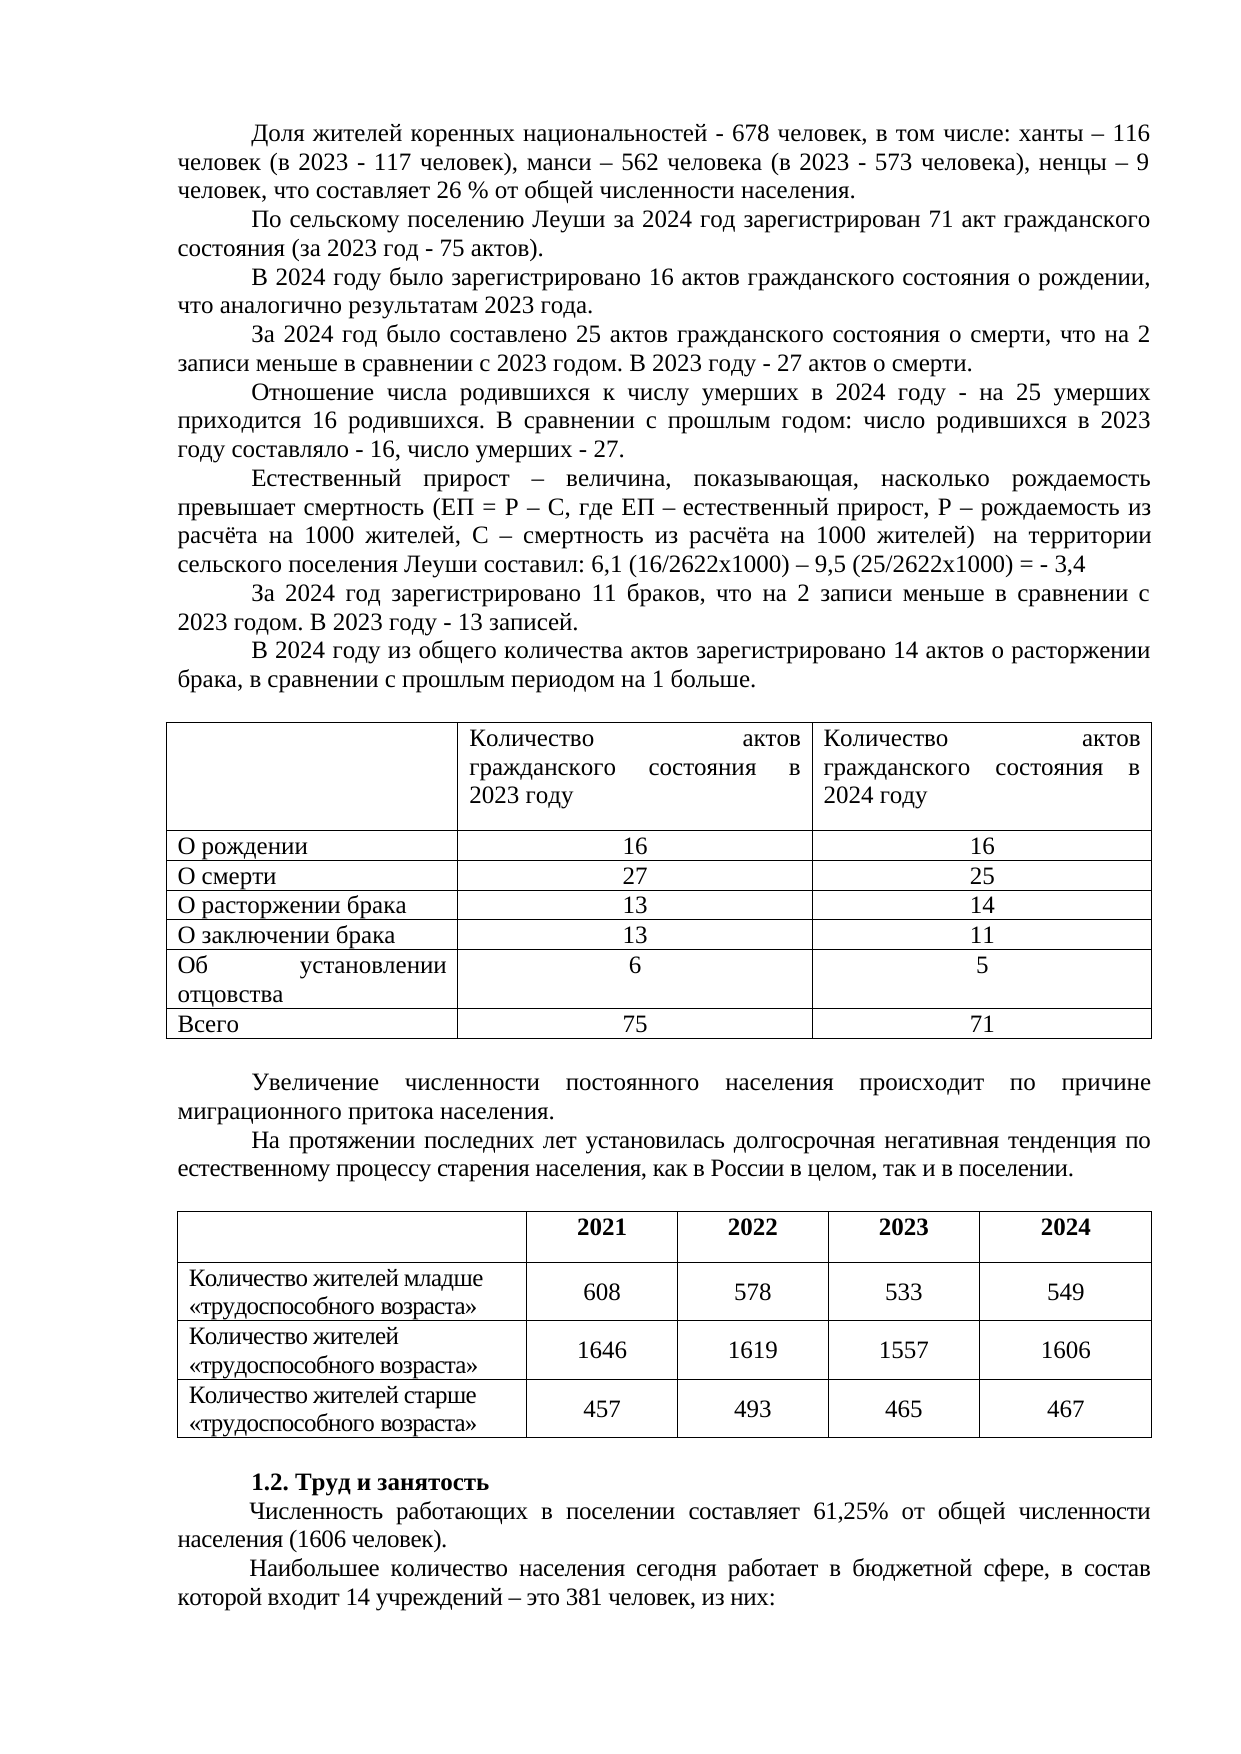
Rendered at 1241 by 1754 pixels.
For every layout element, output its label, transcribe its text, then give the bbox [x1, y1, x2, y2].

text На протяжении последних лет установилась долгосрочная негативная тенденция по естественному процессу старения населения, как в России в целом, так и в поселении. [177, 1125, 1152, 1182]
table_header 2024 [980, 1212, 1151, 1262]
table_cell Количество жителей старше «трудоспособного возраста» [178, 1380, 526, 1437]
table_cell 578 [678, 1263, 828, 1320]
table_cell 457 [527, 1380, 677, 1437]
table_header 2022 [678, 1212, 828, 1262]
table_cell 13 [458, 891, 812, 919]
table_cell О рождении [167, 831, 457, 860]
table_cell 608 [527, 1263, 677, 1320]
table_cell 25 [813, 861, 1151, 889]
table_cell О расторжении брака [167, 891, 457, 919]
table_cell 1557 [829, 1321, 979, 1379]
text Доля жителей коренных национальностей - 678 человек, в том числе: ханты – 116 человек (в 2023 - 117 человек), манси – 562 человека (в 2023 - 573 человека), ненцы – 9 человек, что составляет 26 % от общей численности населения. [177, 118, 1152, 204]
text Увеличение численности постоянного населения происходит по причине миграционного притока населения. [177, 1067, 1152, 1125]
table_cell Об установлении отцовства [167, 950, 457, 1008]
table_cell 549 [980, 1263, 1151, 1320]
table_cell 5 [813, 950, 1151, 1008]
table_cell 6 [458, 950, 812, 1008]
text Отношение числа родившихся к числу умерших в 2024 году - на 25 умерших приходится 16 родившихся. В сравнении с прошлым годом: число родившихся в 2023 году составляло - 16, число умерших - 27. [177, 377, 1152, 463]
table_cell 27 [458, 861, 812, 889]
table_cell 1619 [678, 1321, 828, 1379]
text Численность работающих в поселении составляет 61,25% от общей численности населения (1606 человек). [177, 1496, 1152, 1553]
table_cell 71 [813, 1009, 1151, 1037]
table_cell Количество жителей младше «трудоспособного возраста» [178, 1263, 526, 1320]
table_cell 493 [678, 1380, 828, 1437]
table_cell Всего [167, 1009, 457, 1037]
table_cell 14 [813, 891, 1151, 919]
table_header [167, 723, 457, 830]
text За 2024 год зарегистрировано 11 браков, что на 2 записи меньше в сравнении с 2023 годом. В 2023 году - 13 записей. [177, 578, 1152, 636]
table_cell О смерти [167, 861, 457, 889]
table_cell 16 [458, 831, 812, 860]
table_cell 1646 [527, 1321, 677, 1379]
table_header 2021 [527, 1212, 677, 1262]
text Естественный прирост – величина, показывающая, насколько рождаемость превышает смертность (ЕП = Р – С, где ЕП – естественный прирост, Р – рождаемость из расчёта на 1000 жителей, С – смертность из расчёта на 1000 жителей) на территории сельского поселения Леуши составил: 6,1 (16/2622х1000) – 9,5 (25/2622х1000) = - 3,4 [177, 463, 1152, 578]
table_cell 1606 [980, 1321, 1151, 1379]
table_cell 13 [458, 920, 812, 949]
table_cell О заключении брака [167, 920, 457, 949]
table_cell 11 [813, 920, 1151, 949]
text За 2024 год было составлено 25 актов гражданского состояния о смерти, что на 2 записи меньше в сравнении с 2023 годом. В 2023 году - 27 актов о смерти. [177, 319, 1152, 377]
table_cell 467 [980, 1380, 1151, 1437]
table_header [178, 1212, 526, 1262]
table_cell 75 [458, 1009, 812, 1037]
text В 2024 году из общего количества актов зарегистрировано 14 актов о расторжении брака, в сравнении с прошлым периодом на 1 больше. [177, 636, 1152, 693]
table_cell 533 [829, 1263, 979, 1320]
table_header Количество актов гражданского состояния в 2023 году [458, 723, 812, 830]
table_cell 16 [813, 831, 1151, 860]
table_header Количество актов гражданского состояния в 2024 году [813, 723, 1151, 830]
text Наибольшее количество населения сегодня работает в бюджетной сфере, в состав которой входит 14 учреждений – это 381 человек, из них: [177, 1553, 1152, 1611]
text В 2024 году было зарегистрировано 16 актов гражданского состояния о рождении, что аналогично результатам 2023 года. [177, 262, 1152, 319]
table_header 2023 [829, 1212, 979, 1262]
table_cell Количество жителей «трудоспособного возраста» [178, 1321, 526, 1379]
text По сельскому поселению Леуши за 2024 год зарегистрирован 71 акт гражданского состояния (за 2023 год - 75 актов). [177, 204, 1152, 262]
table_cell 465 [829, 1380, 979, 1437]
text 1.2. Труд и занятость [177, 1467, 1152, 1496]
